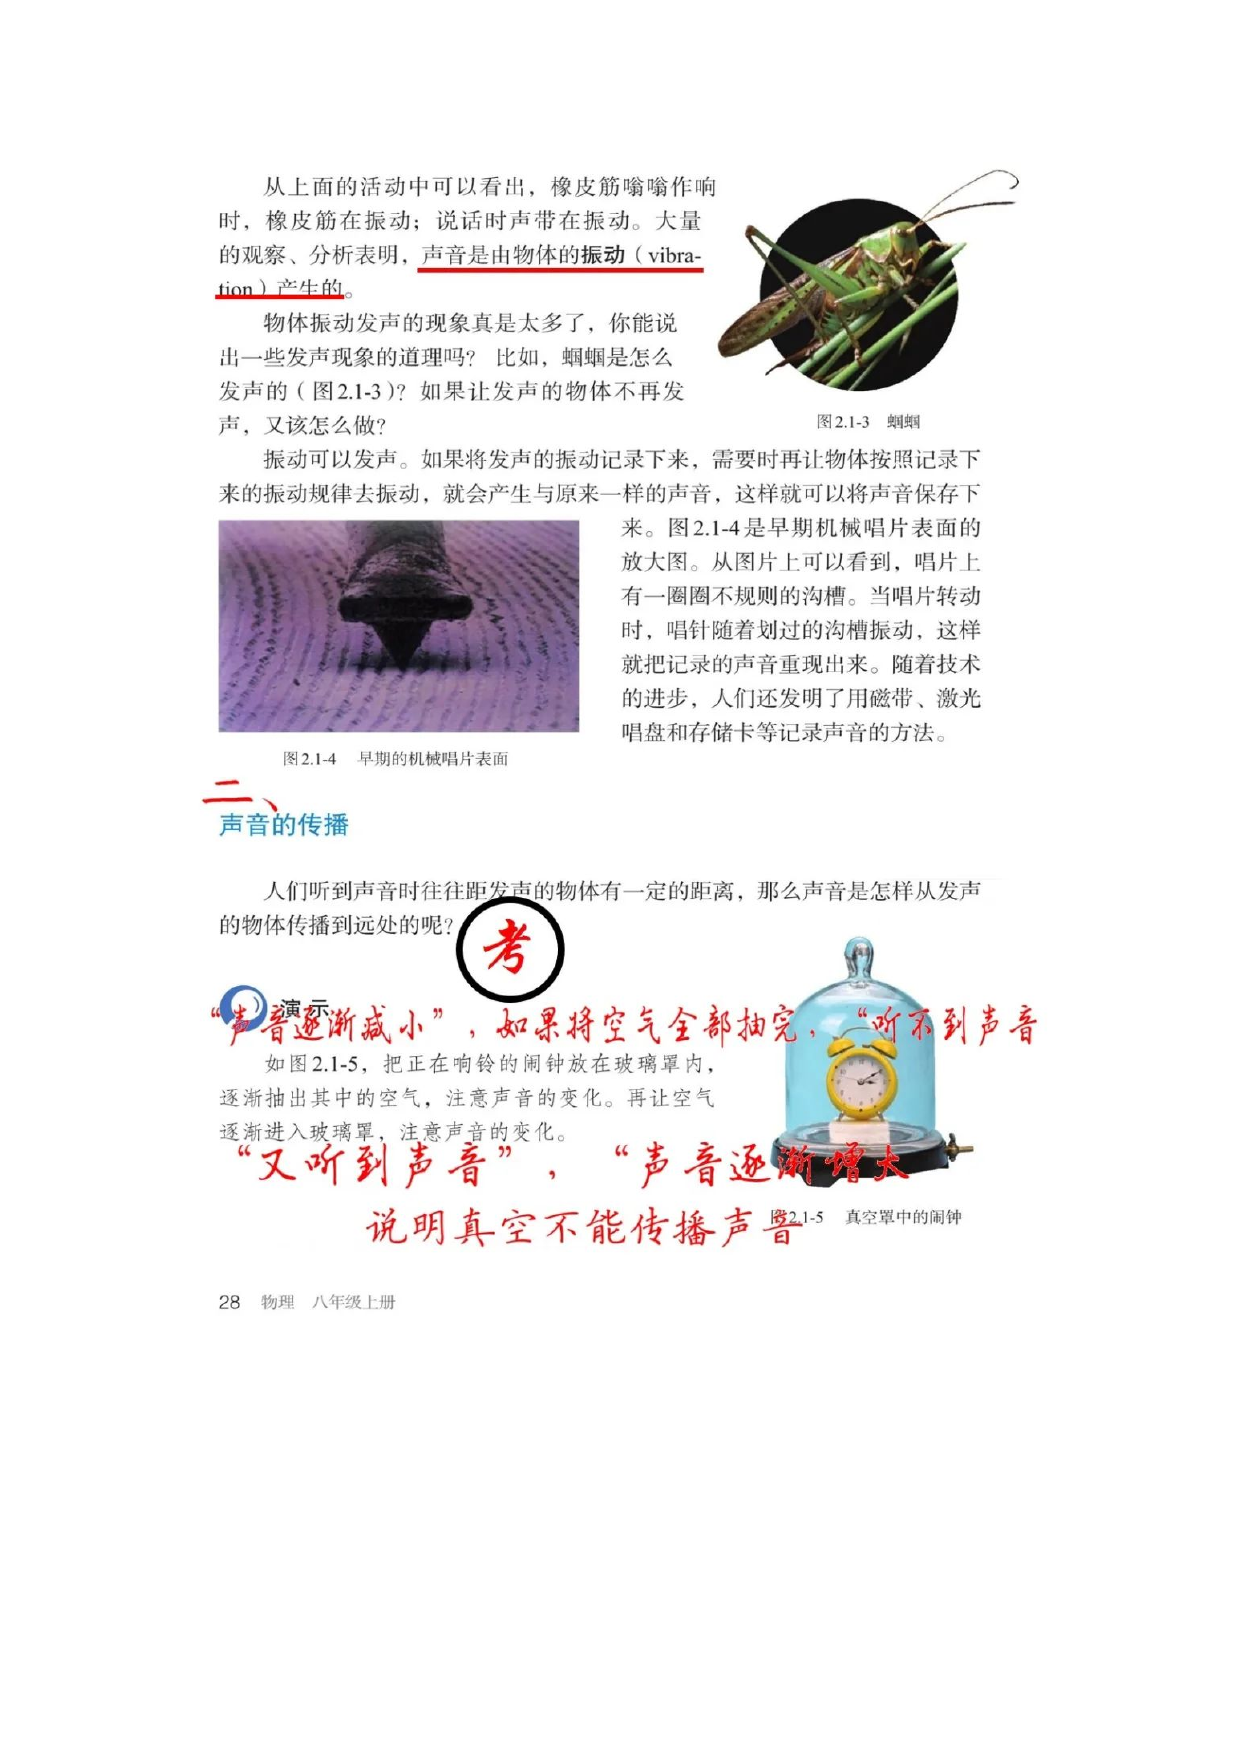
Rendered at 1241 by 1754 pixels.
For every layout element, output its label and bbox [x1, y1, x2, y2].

picture [187, 162, 1053, 1320]
